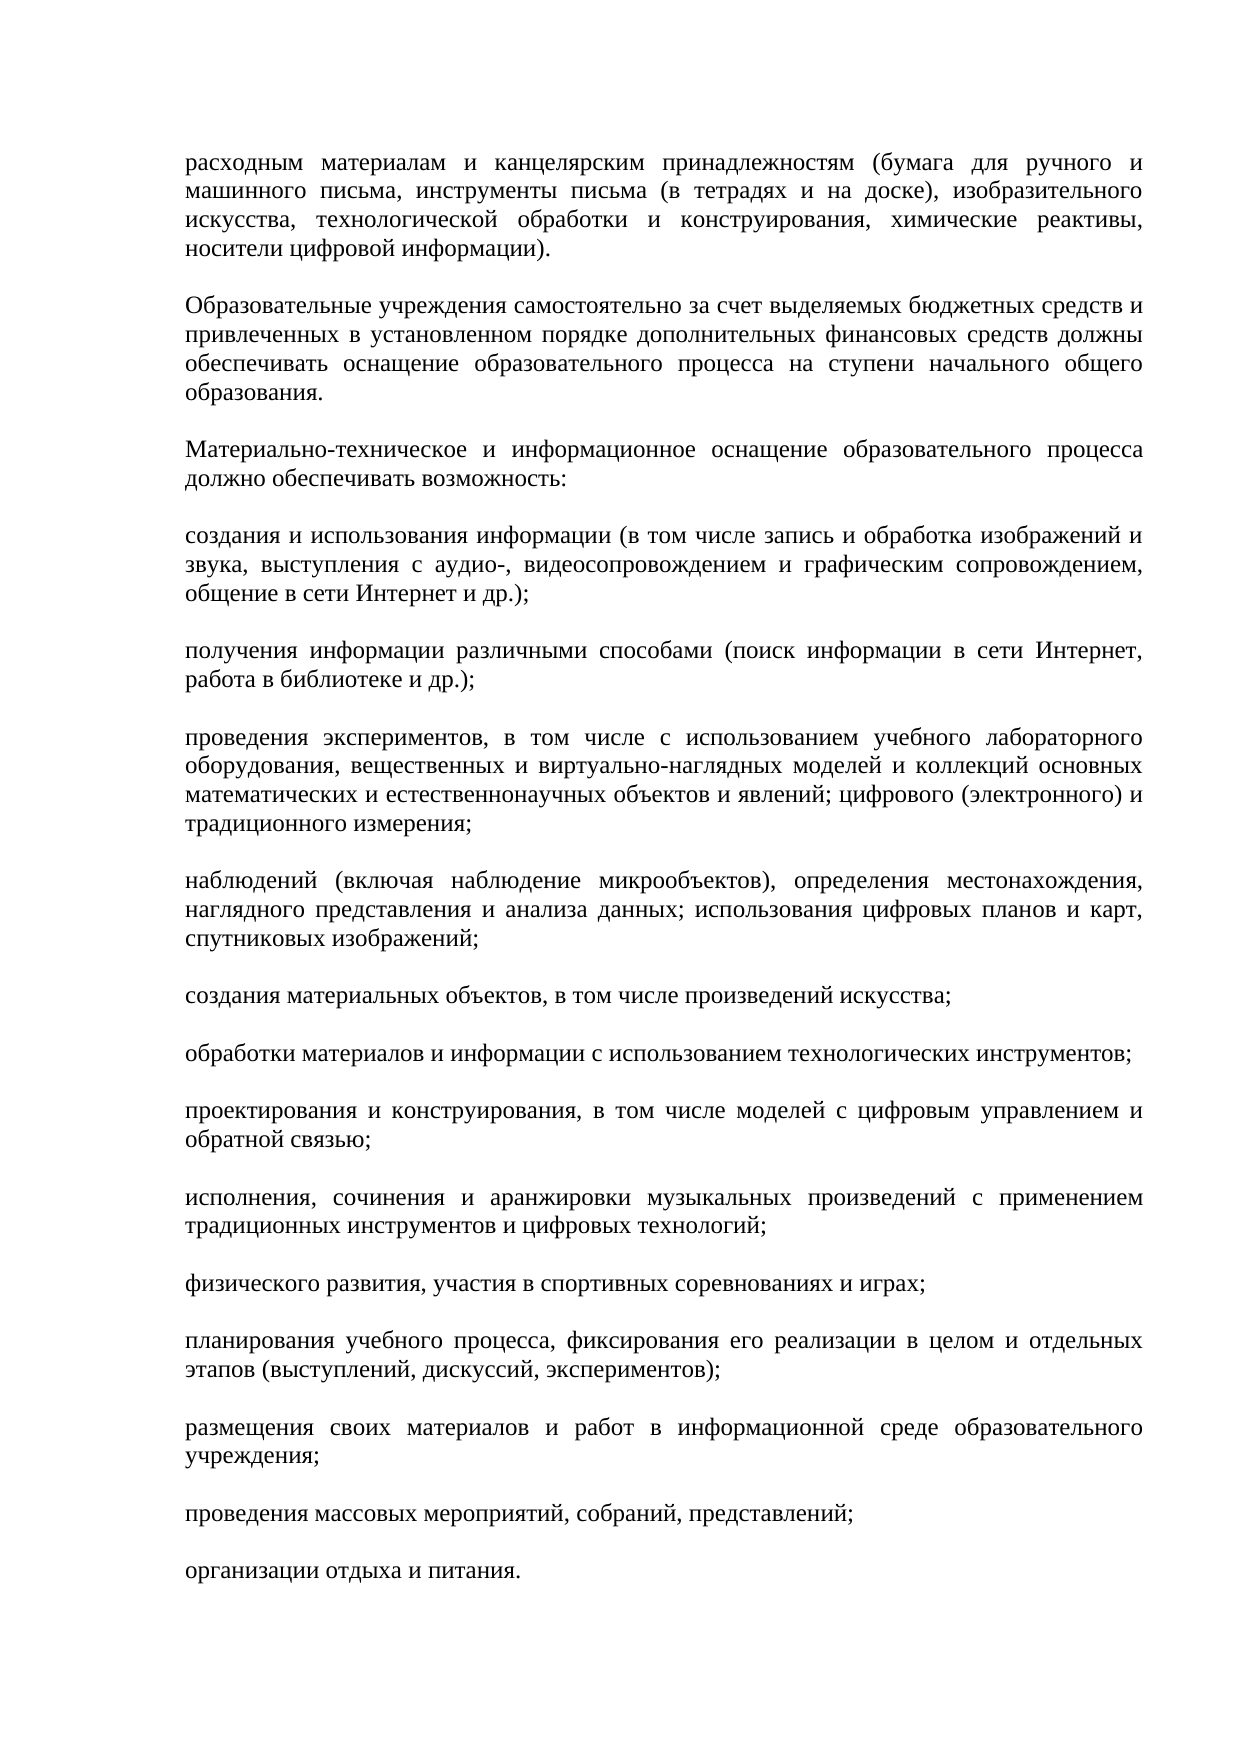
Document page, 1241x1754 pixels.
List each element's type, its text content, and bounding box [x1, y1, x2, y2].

text проведения экспериментов, в том числе с использованием учебного лабораторного оборудования, вещественных и виртуально-наглядных моделей и коллекций основных математических и естественнонаучных объектов и явлений; цифрового (электронного) и традиционного измерения; [185, 722, 1144, 837]
text размещения своих материалов и работ в информационной среде образовательного учреждения; [185, 1412, 1144, 1469]
text создания и использования информации (в том числе запись и обработка изображений и звука, выступления с аудио-, видеосопровождением и графическим сопровождением, общение в сети Интернет и др.); [185, 521, 1144, 607]
text расходным материалам и канцелярским принадлежностям (бумага для ручного и машинного письма, инструменты письма (в тетрадях и на доске), изобразительного искусства, технологической обработки и конструирования, химические реактивы, носители цифровой информации). [185, 147, 1144, 262]
text проектирования и конструирования, в том числе моделей с цифровым управлением и обратной связью; [185, 1096, 1144, 1153]
text Образовательные учреждения самостоятельно за счет выделяемых бюджетных средств и привлеченных в установленном порядке дополнительных финансовых средств должны обеспечивать оснащение образовательного процесса на ступени начального общего образования. [185, 291, 1144, 406]
text исполнения, сочинения и аранжировки музыкальных произведений с применением традиционных инструментов и цифровых технологий; [185, 1182, 1144, 1239]
text Материально-техническое и информационное оснащение образовательного процесса должно обеспечивать возможность: [185, 434, 1144, 492]
text получения информации различными способами (поиск информации в сети Интернет, работа в библиотеке и др.); [185, 636, 1144, 693]
text физического развития, участия в спортивных соревнованиях и играх; [185, 1268, 1144, 1297]
text обработки материалов и информации с использованием технологических инструментов; [185, 1038, 1144, 1067]
text наблюдений (включая наблюдение микрообъектов), определения местонахождения, наглядного представления и анализа данных; использования цифровых планов и карт, спутниковых изображений; [185, 866, 1144, 952]
text создания материальных объектов, в том числе произведений искусства; [185, 981, 1144, 1009]
text планирования учебного процесса, фиксирования его реализации в целом и отдельных этапов (выступлений, дискуссий, экспериментов); [185, 1326, 1144, 1383]
text организации отдыха и питания. [185, 1556, 1144, 1584]
text проведения массовых мероприятий, собраний, представлений; [185, 1498, 1144, 1527]
